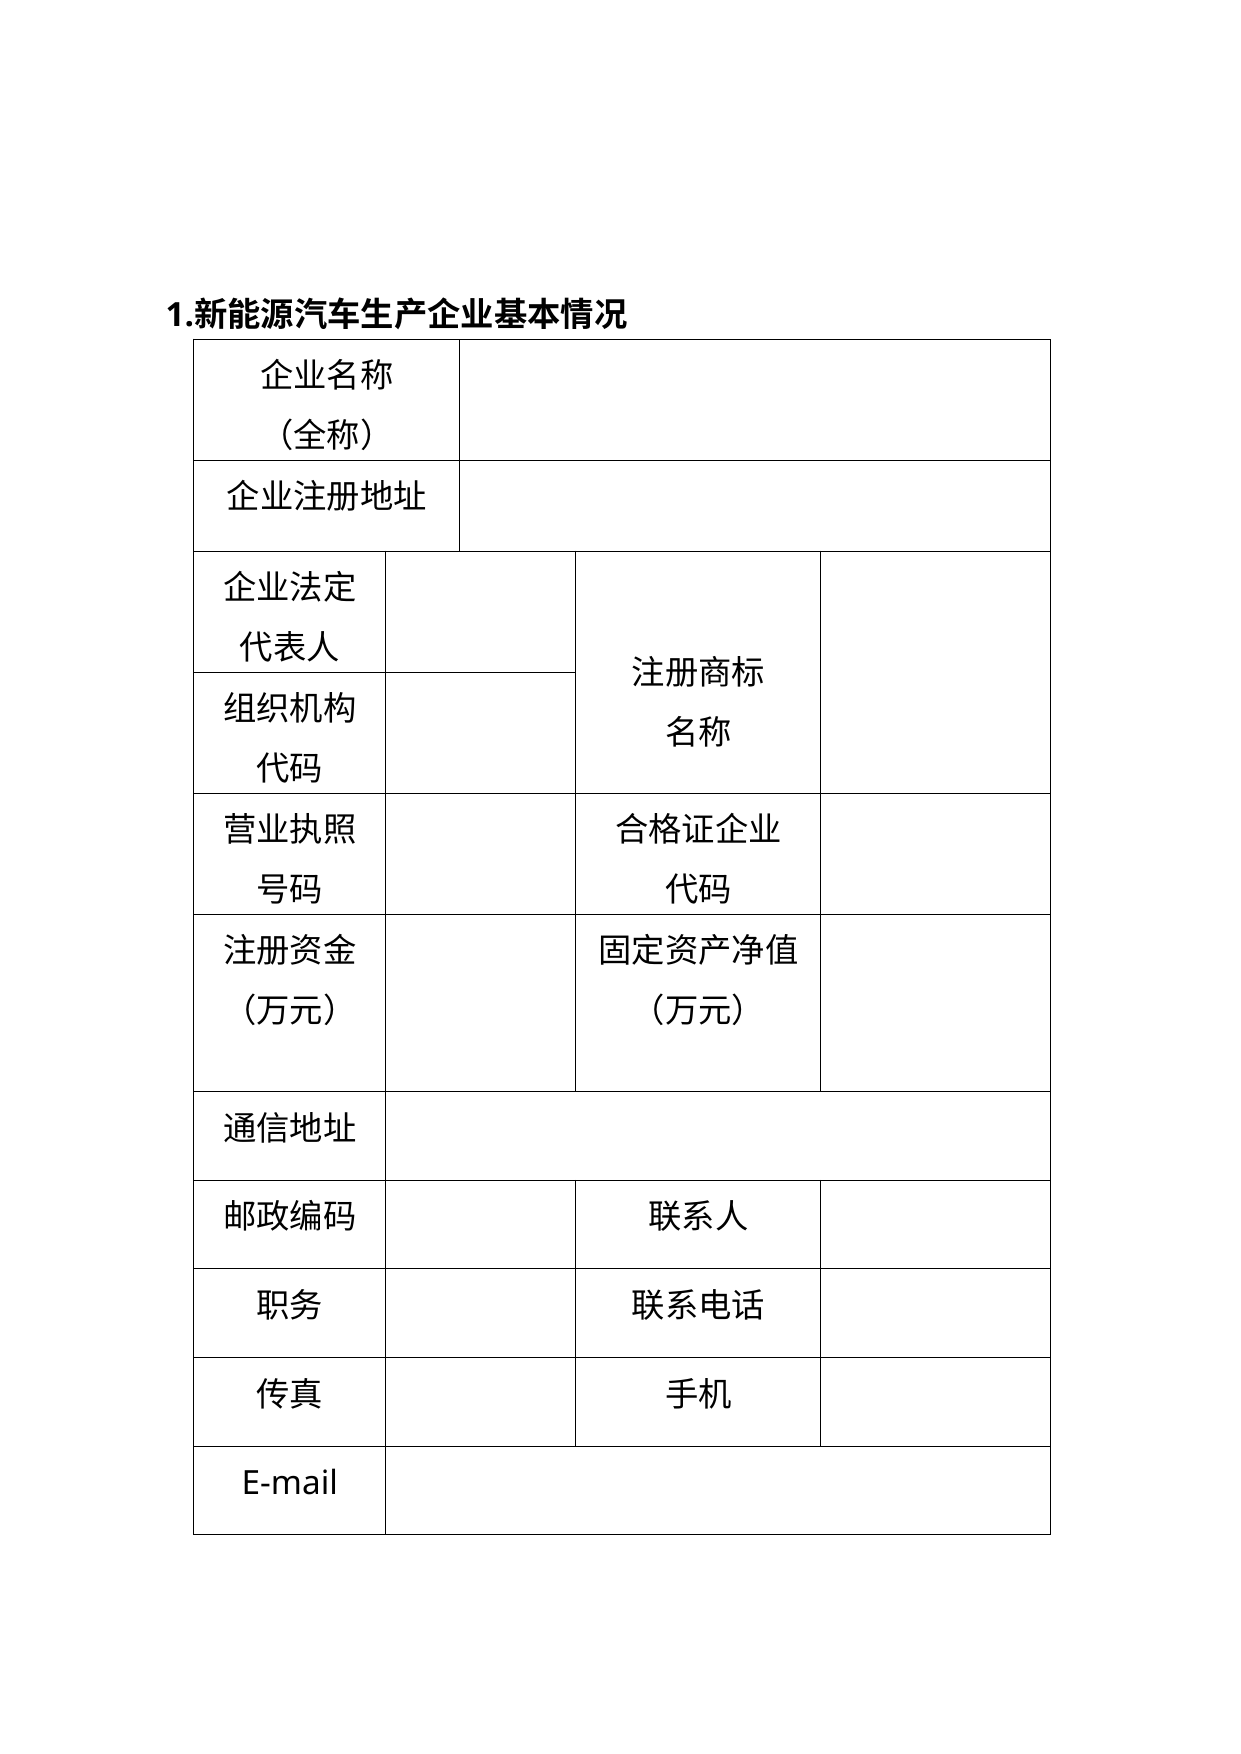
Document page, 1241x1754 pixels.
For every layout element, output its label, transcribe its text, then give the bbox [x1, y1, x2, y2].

table_cell [386, 1447, 1050, 1534]
table_cell [821, 552, 1050, 793]
table_cell [386, 915, 575, 1091]
table_cell 组织机构 代码 [194, 673, 385, 793]
table_cell [386, 794, 575, 914]
table_cell 企业注册地址 [194, 461, 459, 551]
table_cell 通信地址 [194, 1092, 385, 1180]
table_cell [386, 552, 575, 672]
table_cell 手机 [576, 1358, 820, 1446]
table_cell [821, 1358, 1050, 1446]
table_cell [386, 1358, 575, 1446]
text 1.新能源汽车生产企业基本情况 [165, 278, 1087, 338]
table_cell 营业执照 号码 [194, 794, 385, 914]
table_cell [386, 1181, 575, 1268]
table_cell 邮政编码 [194, 1181, 385, 1268]
table_cell [460, 461, 1050, 551]
table_cell 联系人 [576, 1181, 820, 1268]
table_header [460, 340, 1050, 459]
table_cell E-mail [194, 1447, 385, 1534]
table_cell [386, 673, 575, 793]
table_header 企业名称 （全称） [194, 340, 459, 459]
table_cell 注册商标 名称 [576, 552, 820, 793]
table_cell 固定资产净值（万元） [576, 915, 820, 1091]
table_cell 联系电话 [576, 1269, 820, 1357]
table_cell [821, 1269, 1050, 1357]
table_cell 企业法定 代表人 [194, 552, 385, 672]
table_cell 合格证企业 代码 [576, 794, 820, 914]
table_cell [821, 1181, 1050, 1268]
table_cell 职务 [194, 1269, 385, 1357]
table_cell [386, 1269, 575, 1357]
table_cell [821, 915, 1050, 1091]
table_cell 注册资金 （万元） [194, 915, 385, 1091]
table_cell [386, 1092, 1050, 1180]
table_cell 传真 [194, 1358, 385, 1446]
table_cell [821, 794, 1050, 914]
